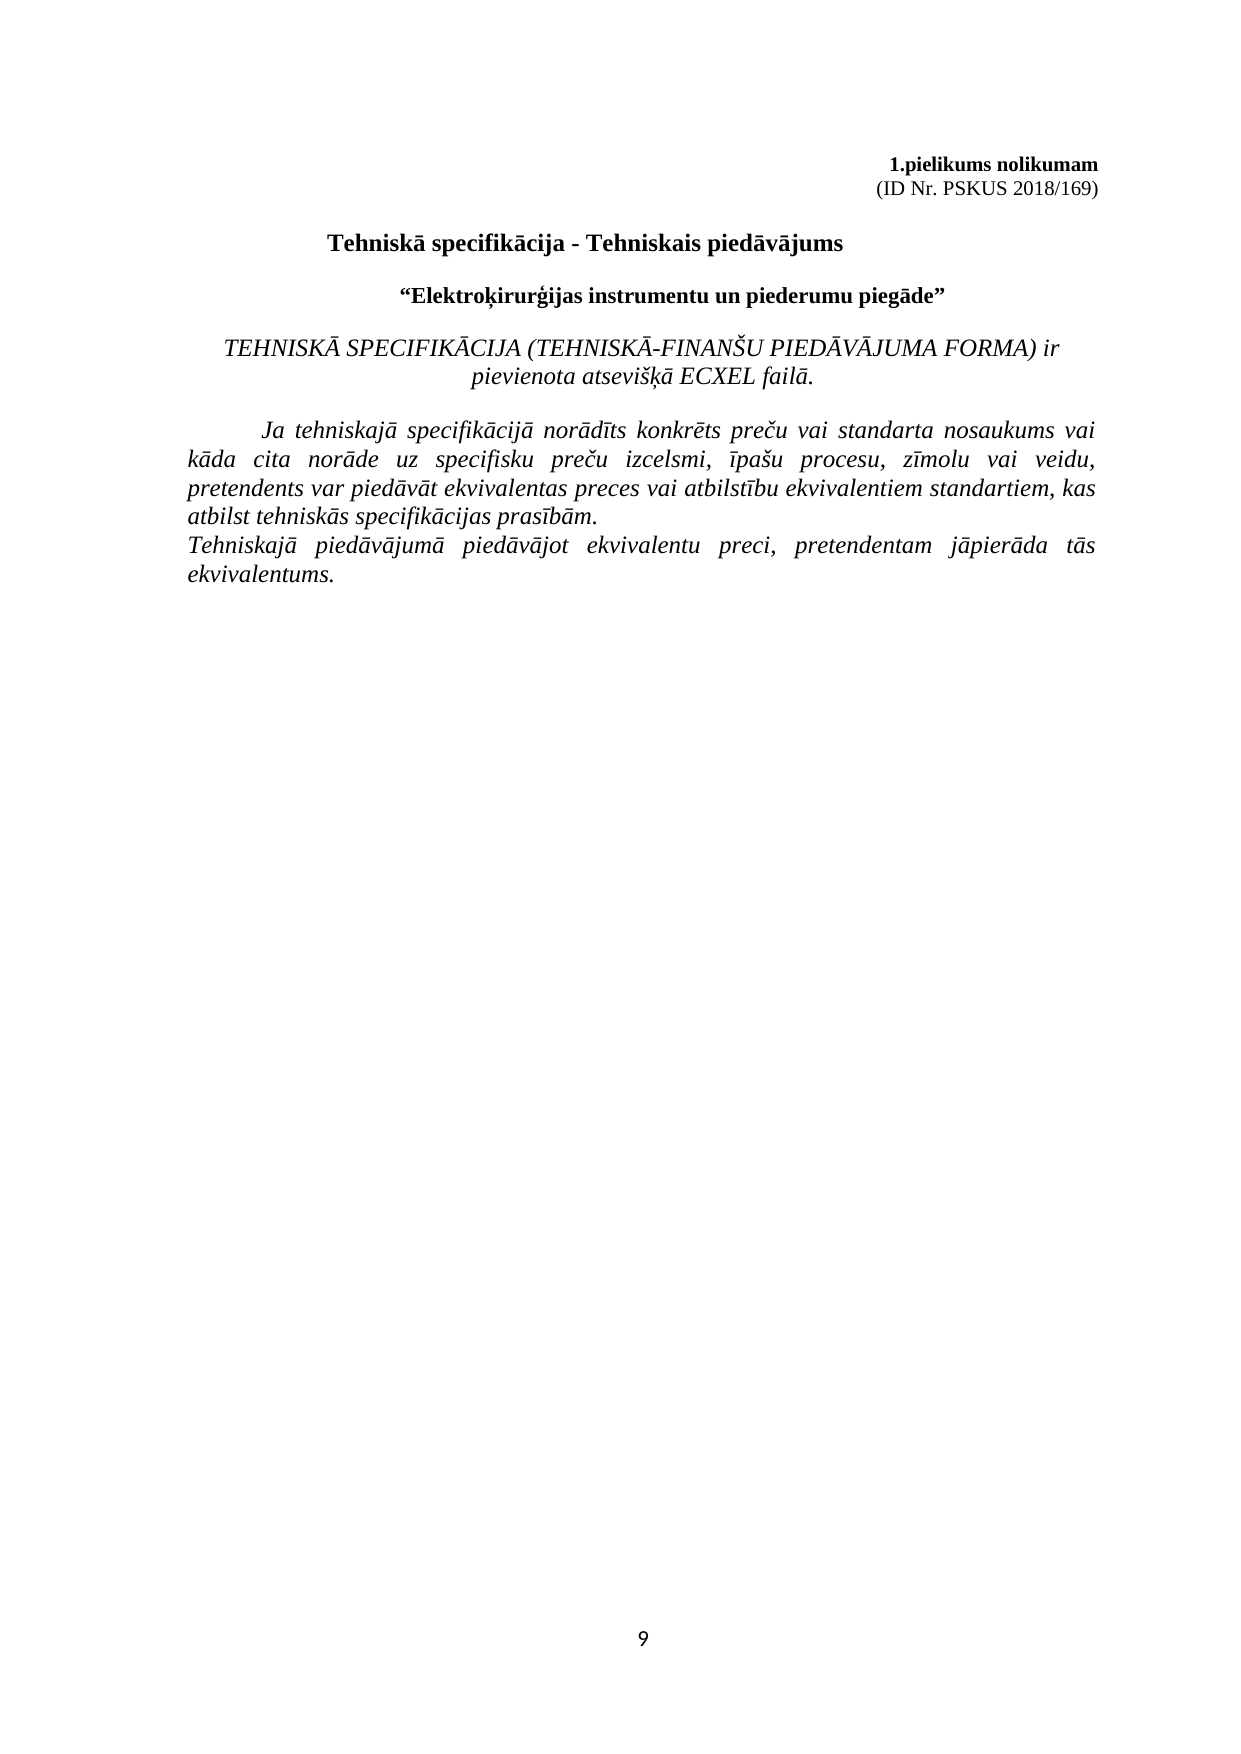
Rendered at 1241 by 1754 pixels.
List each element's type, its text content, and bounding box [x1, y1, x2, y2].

text “Elektroķirurģijas instrumentu un piederumu piegāde” [246, 282, 1098, 308]
text Ja tehniskajā specifikācijā norādīts konkrēts preču vai standarta nosaukums vai kāda cita norāde uz specifisku preču izcelsmi, īpašu procesu, zīmolu vai veidu, pretendents var piedāvāt ekvivalentas preces vai atbilstību ekvivalentiem standartiem, kas atbilst tehniskās specifikācijas prasībām. [187, 415, 1098, 530]
text (ID Nr. PSKUS 2018/169) [262, 176, 1098, 200]
text Tehniskā specifikācija - Tehniskais piedāvājums [246, 228, 1098, 257]
text 1.pielikums nolikumam [187, 152, 1098, 176]
text Tehniskajā piedāvājumā piedāvājot ekvivalentu preci, pretendentam jāpierāda tās ekvivalentums. [187, 530, 1098, 588]
text TEHNISKĀ SPECIFIKĀCIJA (TEHNISKĀ-FINANŠU PIEDĀVĀJUMA FORMA) ir pievienota atsevišķā ECXEL failā. [187, 333, 1098, 390]
